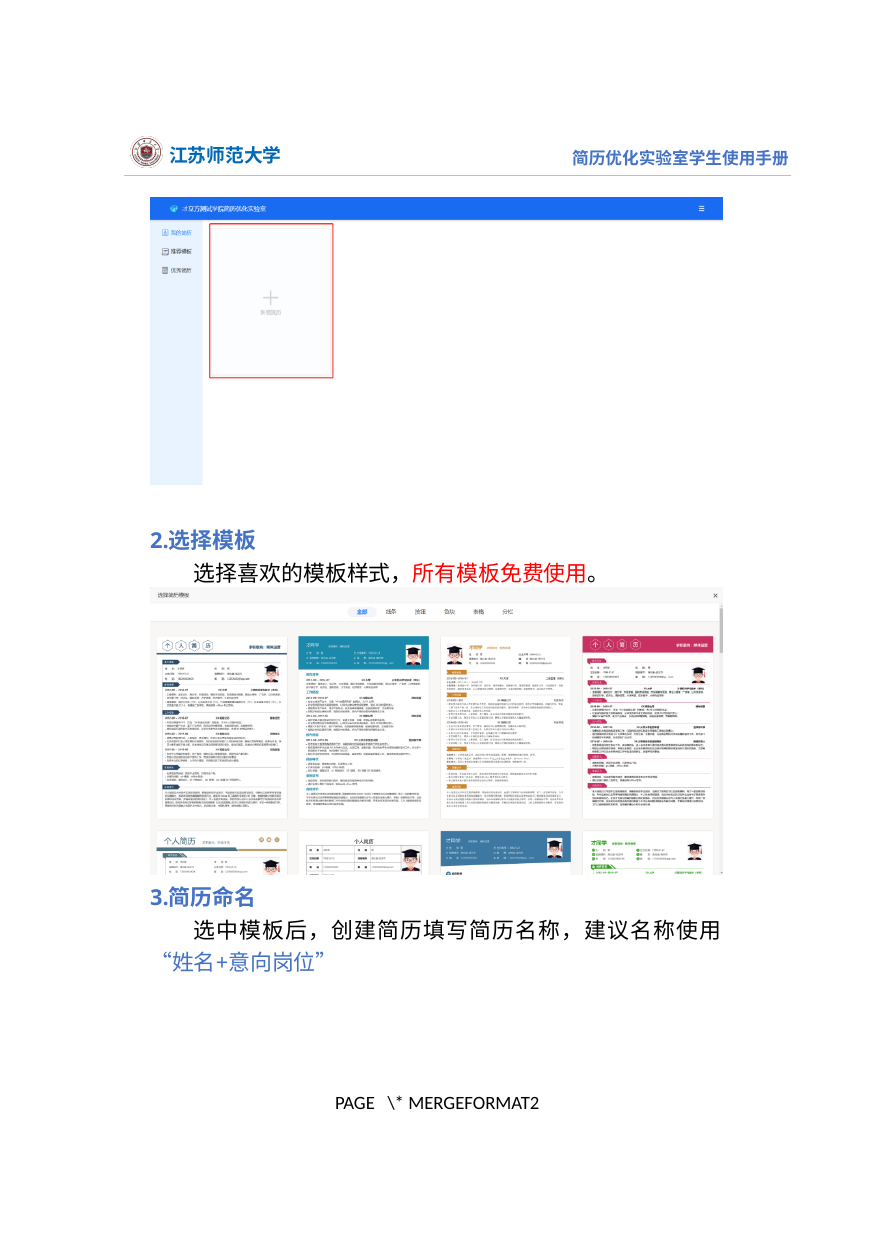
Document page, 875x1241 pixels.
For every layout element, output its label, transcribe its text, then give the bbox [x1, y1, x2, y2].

picture [150, 587, 723, 875]
text 2.选择模板 [150, 523, 724, 555]
picture [150, 197, 723, 485]
picture [130, 136, 163, 168]
text 选择喜欢的模板样式，所有模板免费使用。 [150, 555, 724, 588]
text 选中模板后，创建简历填写简历名称，建议名称使用“姓名+意向岗位” [150, 913, 724, 978]
text 3.简历命名 [150, 880, 724, 913]
